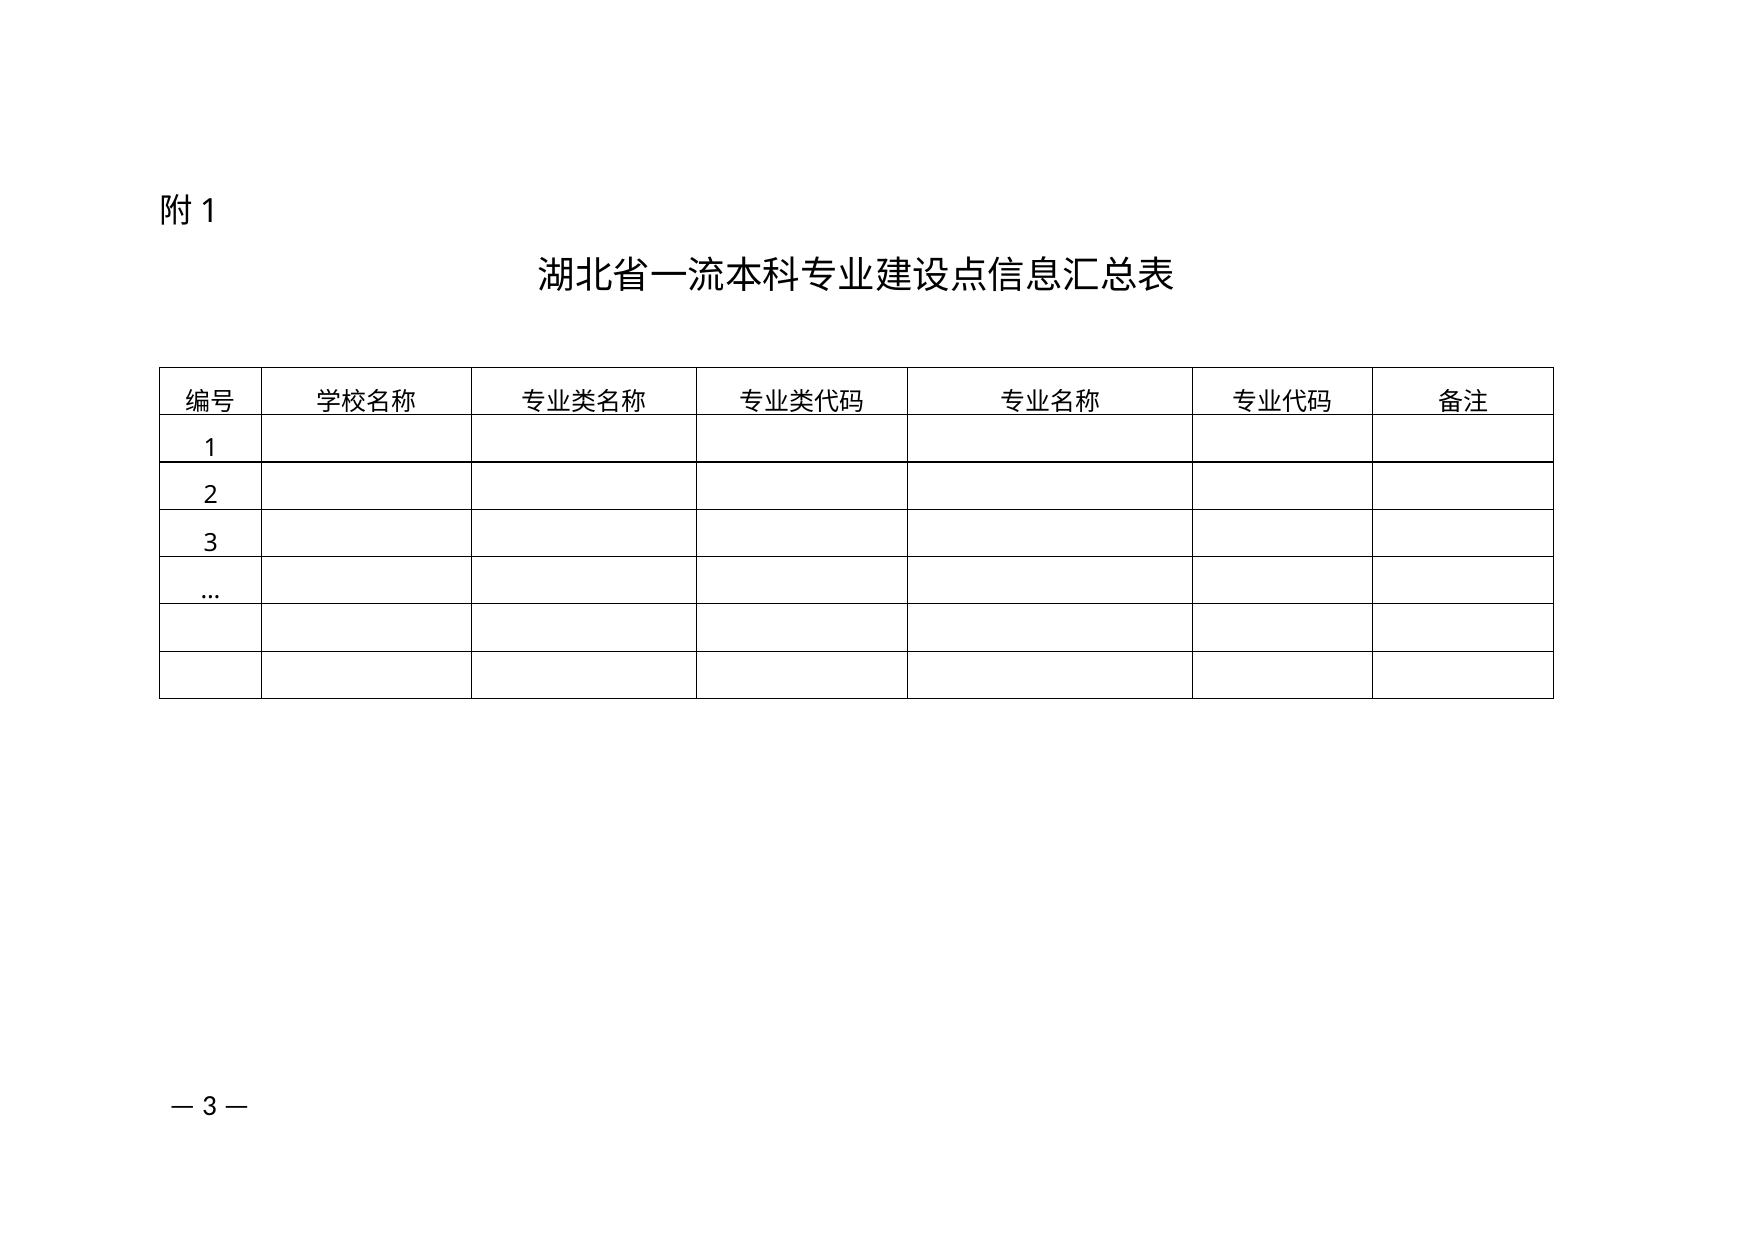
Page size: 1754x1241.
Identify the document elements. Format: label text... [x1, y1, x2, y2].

table_cell [262, 415, 471, 461]
text 湖北省一流本科专业建设点信息汇总表 [159, 240, 1553, 303]
table_header 专业类名称 [472, 368, 696, 414]
table_cell [1193, 463, 1372, 509]
table_cell … [160, 557, 261, 603]
table_cell [1373, 652, 1553, 698]
text 附1 [159, 177, 1553, 240]
table_cell [697, 510, 907, 556]
table_header 专业类代码 [697, 368, 907, 414]
table_cell [160, 604, 261, 651]
table_header 专业名称 [908, 368, 1192, 414]
table_cell [697, 557, 907, 603]
table_header 专业代码 [1193, 368, 1372, 414]
table_cell 3 [160, 510, 261, 556]
table_cell [1193, 557, 1372, 603]
table_cell 1 [160, 415, 261, 461]
table_cell [697, 463, 907, 509]
table_cell [262, 557, 471, 603]
table_cell [908, 415, 1192, 461]
table_cell [697, 604, 907, 651]
table_cell [472, 463, 696, 509]
table_cell [472, 604, 696, 651]
table_cell [262, 510, 471, 556]
table_cell [908, 463, 1192, 509]
table_cell [1193, 415, 1372, 461]
table_cell 2 [160, 463, 261, 509]
table_cell [697, 415, 907, 461]
table_cell [1373, 463, 1553, 509]
table_cell [472, 557, 696, 603]
table_cell [908, 652, 1192, 698]
table_cell [1373, 510, 1553, 556]
table_header 编号 [160, 368, 261, 414]
table_cell [908, 510, 1192, 556]
table_cell [1193, 510, 1372, 556]
table_cell [1193, 652, 1372, 698]
table_cell [262, 604, 471, 651]
table_cell [1373, 415, 1553, 461]
table_cell [472, 652, 696, 698]
table_cell [472, 415, 696, 461]
table_cell [472, 510, 696, 556]
table_header 学校名称 [262, 368, 471, 414]
table_cell [1193, 604, 1372, 651]
table_cell [1373, 604, 1553, 651]
table_cell [908, 604, 1192, 651]
table_header 备注 [1373, 368, 1553, 414]
table_cell [908, 557, 1192, 603]
table_cell [262, 463, 471, 509]
table_cell [160, 652, 261, 698]
table_cell [1373, 557, 1553, 603]
table_cell [262, 652, 471, 698]
table_cell [697, 652, 907, 698]
